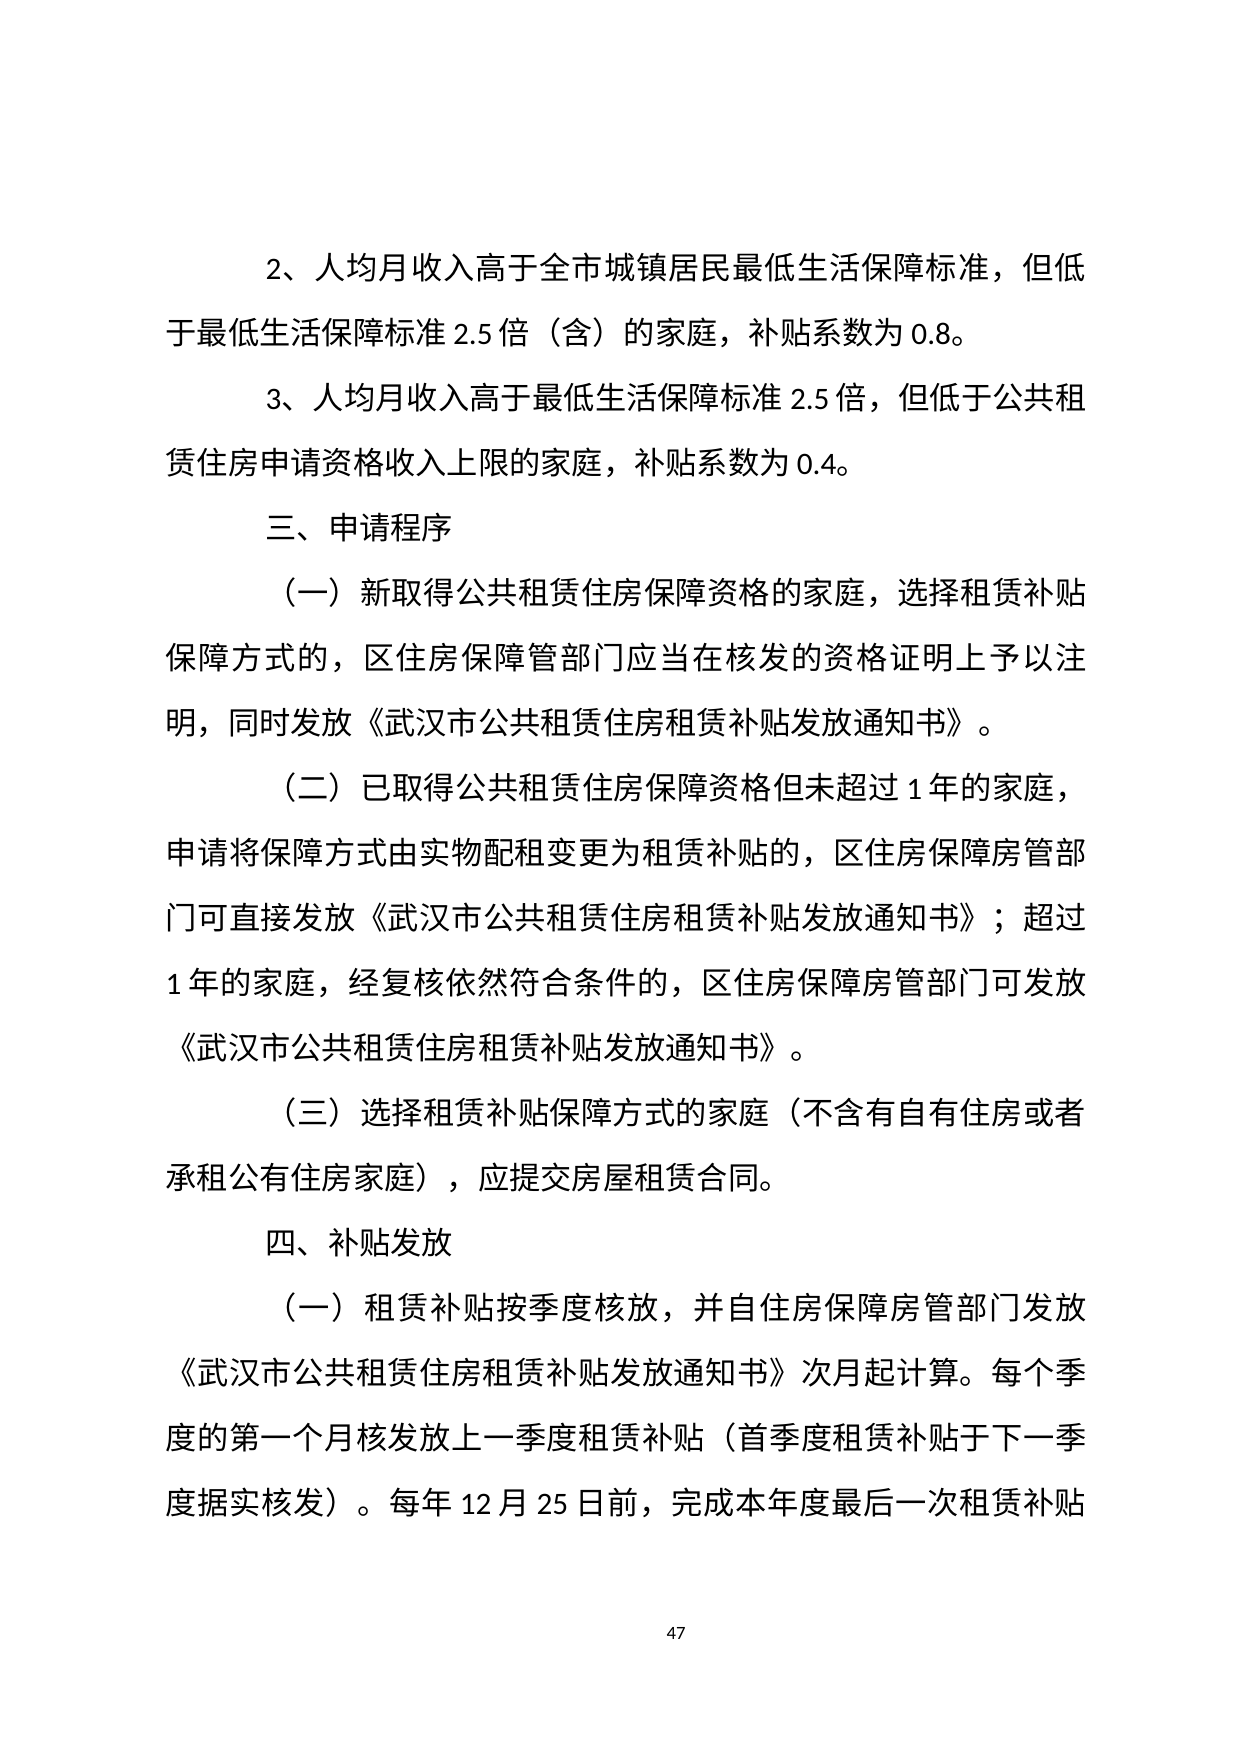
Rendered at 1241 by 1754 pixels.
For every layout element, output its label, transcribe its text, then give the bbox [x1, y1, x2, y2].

text 三、申请程序 [165, 493, 1087, 558]
text （一）新取得公共租赁住房保障资格的家庭，选择租赁补贴保障方式的，区住房保障管部门应当在核发的资格证明上予以注明，同时发放《武汉市公共租赁住房租赁补贴发放通知书》。 [165, 558, 1087, 753]
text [165, 1273, 1087, 1533]
text 四、补贴发放 [165, 1208, 1087, 1273]
text （二）已取得公共租赁住房保障资格但未超过1年的家庭，申请将保障方式由实物配租变更为租赁补贴的，区住房保障房管部门可直接发放《武汉市公共租赁住房租赁补贴发放通知书》；超过1年的家庭，经复核依然符合条件的，区住房保障房管部门可发放《武汉市公共租赁住房租赁补贴发放通知书》。 [165, 753, 1087, 1078]
text （三）选择租赁补贴保障方式的家庭（不含有自有住房或者承租公有住房家庭），应提交房屋租赁合同。 [165, 1078, 1087, 1208]
text 2、人均月收入高于全市城镇居民最低生活保障标准，但低于最低生活保障标准2.5倍（含）的家庭，补贴系数为0.8。 [165, 233, 1087, 363]
text 3、人均月收入高于最低生活保障标准2.5倍，但低于公共租赁住房申请资格收入上限的家庭，补贴系数为0.4。 [165, 363, 1087, 493]
